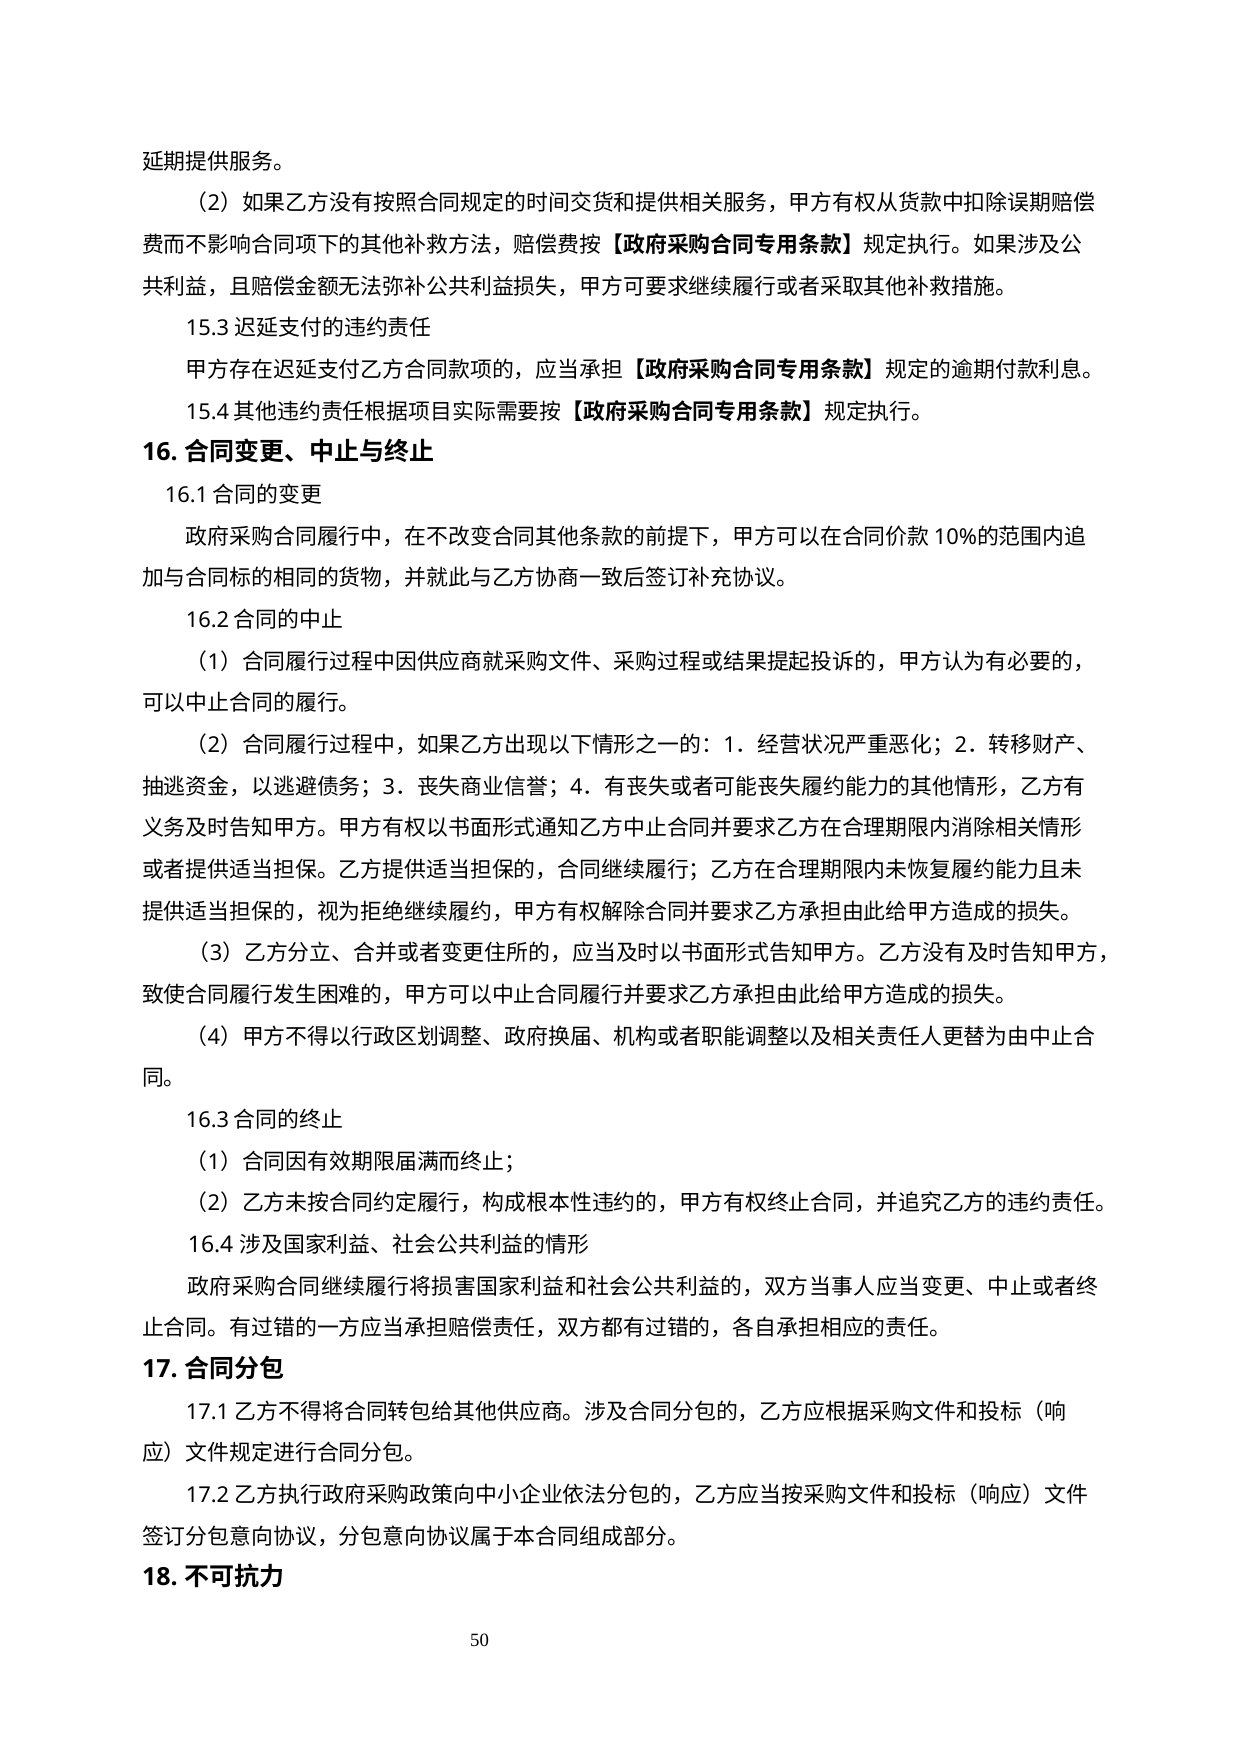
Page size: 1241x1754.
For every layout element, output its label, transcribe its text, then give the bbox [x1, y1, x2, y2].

text （1）合同因有效期限届满而终止； [142, 1136, 1098, 1177]
text （2）如果乙方没有按照合同规定的时间交货和提供相关服务，甲方有权从货款中扣除误期赔偿费而不影响合同项下的其他补救方法，赔偿费按【政府采购合同专用条款】规定执行。如果涉及公共利益，且赔偿金额无法弥补公共利益损失，甲方可要求继续履行或者采取其他补救措施。 [142, 177, 1098, 302]
text 17. 合同分包 [142, 1344, 1098, 1386]
text 17.1 乙方不得将合同转包给其他供应商。涉及合同分包的，乙方应根据采购文件和投标（响应）文件规定进行合同分包。 [142, 1386, 1098, 1469]
text （4）甲方不得以行政区划调整、政府换届、机构或者职能调整以及相关责任人更替为由中止合同。 [142, 1011, 1098, 1094]
text 甲方存在迟延支付乙方合同款项的，应当承担【政府采购合同专用条款】规定的逾期付款利息。 [142, 344, 1098, 386]
text 15.4其他违约责任根据项目实际需要按【政府采购合同专用条款】规定执行。 [142, 386, 1098, 427]
text （1）合同履行过程中因供应商就采购文件、采购过程或结果提起投诉的，甲方认为有必要的，可以中止合同的履行。 [142, 636, 1098, 719]
text （3）乙方分立、合并或者变更住所的，应当及时以书面形式告知甲方。乙方没有及时告知甲方，致使合同履行发生困难的，甲方可以中止合同履行并要求乙方承担由此给甲方造成的损失。 [142, 927, 1098, 1011]
text （2）合同履行过程中，如果乙方出现以下情形之一的：1．经营状况严重恶化；2．转移财产、抽逃资金，以逃避债务；3．丧失商业信誉；4．有丧失或者可能丧失履约能力的其他情形，乙方有义务及时告知甲方。甲方有权以书面形式通知乙方中止合同并要求乙方在合理期限内消除相关情形或者提供适当担保。乙方提供适当担保的，合同继续履行；乙方在合理期限内未恢复履约能力且未提供适当担保的，视为拒绝继续履约，甲方有权解除合同并要求乙方承担由此给甲方造成的损失。 [142, 719, 1098, 927]
text 16.1合同的变更 [142, 469, 1098, 511]
text （2）乙方未按合同约定履行，构成根本性违约的，甲方有权终止合同，并追究乙方的违约责任。 [142, 1177, 1098, 1219]
text 16.4 涉及国家利益、社会公共利益的情形 [142, 1219, 1098, 1261]
text 16.2合同的中止 [142, 594, 1098, 636]
text 18. 不可抗力 [142, 1552, 1098, 1594]
text 17.2 乙方执行政府采购政策向中小企业依法分包的，乙方应当按采购文件和投标（响应）文件签订分包意向协议，分包意向协议属于本合同组成部分。 [142, 1469, 1098, 1552]
text 15.3 迟延支付的违约责任 [142, 302, 1098, 344]
text 16.3合同的终止 [142, 1094, 1098, 1136]
list 合同变更、中止与终止 [142, 427, 1098, 469]
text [142, 136, 1098, 177]
text 政府采购合同履行中，在不改变合同其他条款的前提下，甲方可以在合同价款10%的范围内追加与合同标的相同的货物，并就此与乙方协商一致后签订补充协议。 [142, 511, 1098, 594]
text 政府采购合同继续履行将损害国家利益和社会公共利益的，双方当事人应当变更、中止或者终止合同。有过错的一方应当承担赔偿责任，双方都有过错的，各自承担相应的责任。 [142, 1261, 1098, 1344]
